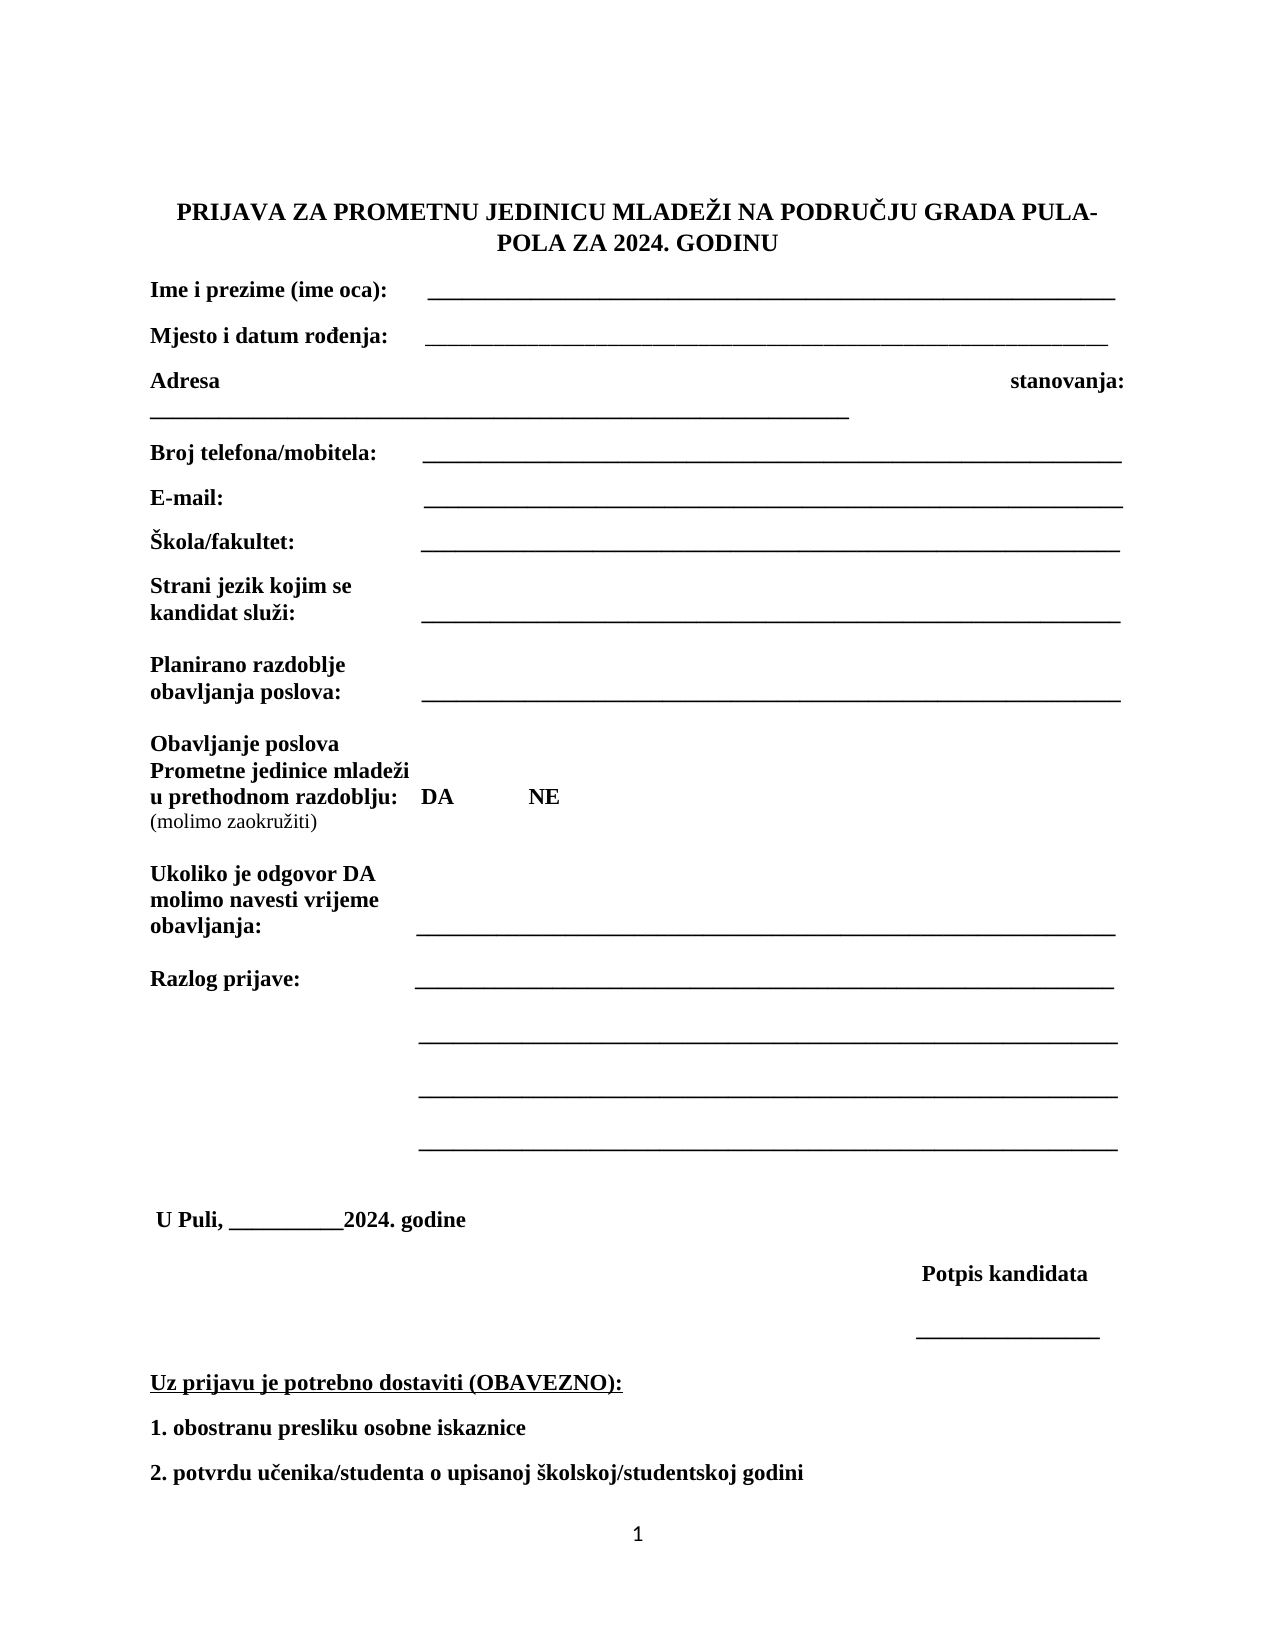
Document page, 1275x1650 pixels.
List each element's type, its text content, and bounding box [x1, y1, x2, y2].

text 2. potvrdu učenika/studenta o upisanoj školskoj/studentskoj godini [150, 1459, 1125, 1486]
text molimo navesti vrijeme [150, 886, 1125, 913]
text _____________________________________________________________ [150, 1127, 1125, 1153]
text (molimo zaokružiti) [150, 809, 1125, 833]
text PRIJAVA ZA PROMETNU JEDINICU MLADEŽI NA PODRUČJU GRADA PULA-POLA ZA 2024. GODINU [150, 197, 1125, 257]
text Škola/fakultet: _____________________________________________________________ [150, 528, 1125, 554]
text Prometne jedinice mladeži [150, 757, 1125, 783]
text U Puli, __________2024. godine [150, 1206, 1125, 1232]
text Mjesto i datum rođenja: ____________________________________________________________ [150, 321, 1125, 349]
text E-mail: _____________________________________________________________ [150, 484, 1125, 510]
text ________________ [150, 1314, 1125, 1341]
text obavljanja: _____________________________________________________________ [150, 913, 1125, 939]
text Ime i prezime (ime oca): ____________________________________________________________ [150, 276, 1125, 302]
text Uz prijavu je potrebno dostaviti (OBAVEZNO): [150, 1369, 1125, 1395]
text Obavljanje poslova [150, 730, 1125, 757]
text _____________________________________________________________ [150, 1074, 1125, 1100]
text Ukoliko je odgovor DA [150, 860, 1125, 886]
text Adresa stanovanja: _____________________________________________________________ [150, 368, 1125, 422]
text Strani jezik kojim se [150, 572, 1125, 599]
text obavljanja poslova: _____________________________________________________________ [150, 678, 1125, 704]
text Planirano razdoblje [150, 651, 1125, 678]
text Potpis kandidata [150, 1260, 1125, 1287]
text Razlog prijave: _____________________________________________________________ [150, 965, 1125, 992]
text Broj telefona/mobitela: _____________________________________________________________ [150, 439, 1125, 466]
text kandidat služi: _____________________________________________________________ [150, 599, 1125, 625]
text 1. obostranu presliku osobne iskaznice [150, 1414, 1125, 1440]
text _____________________________________________________________ [150, 1020, 1125, 1046]
text u prethodnom razdoblju: DA NE [150, 783, 1125, 809]
